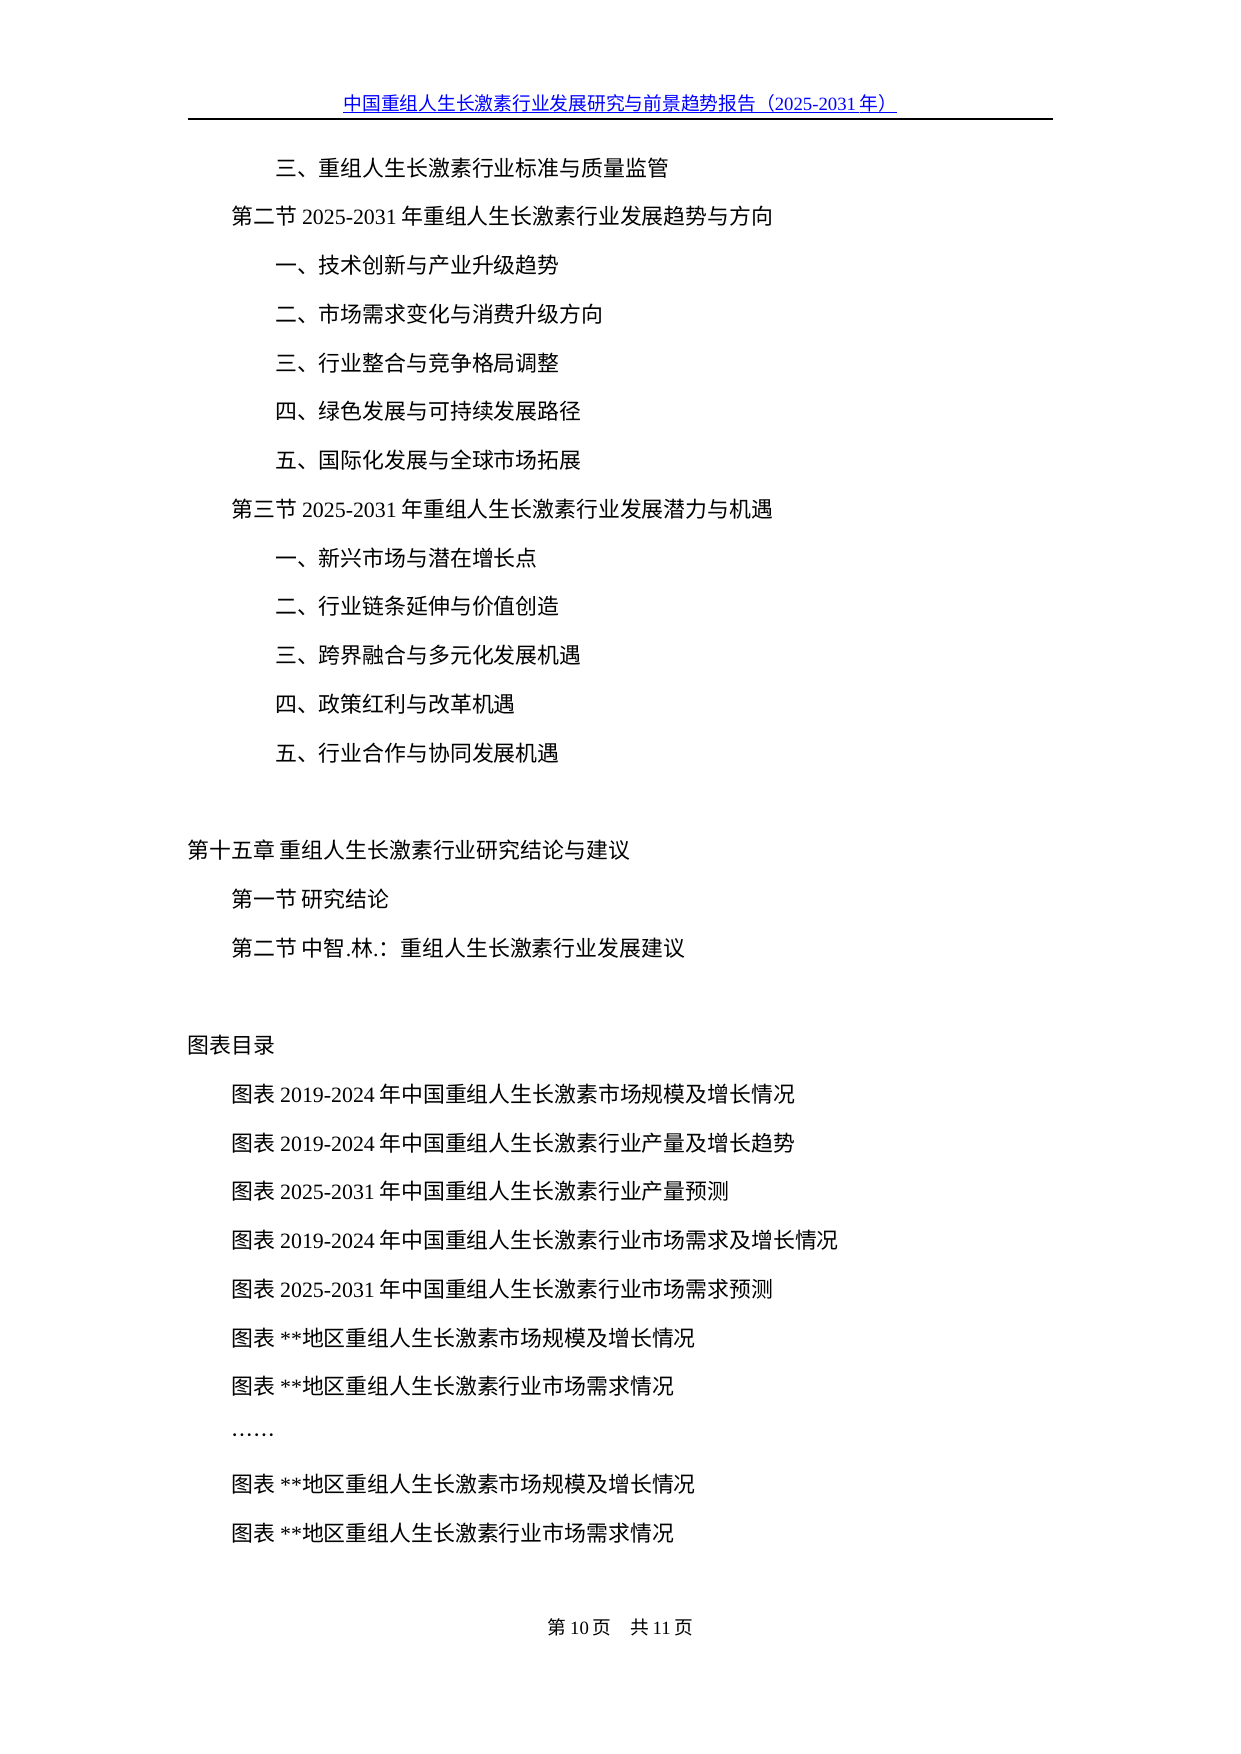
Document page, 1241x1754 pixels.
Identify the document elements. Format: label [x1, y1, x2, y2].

text [187, 150, 1053, 1548]
